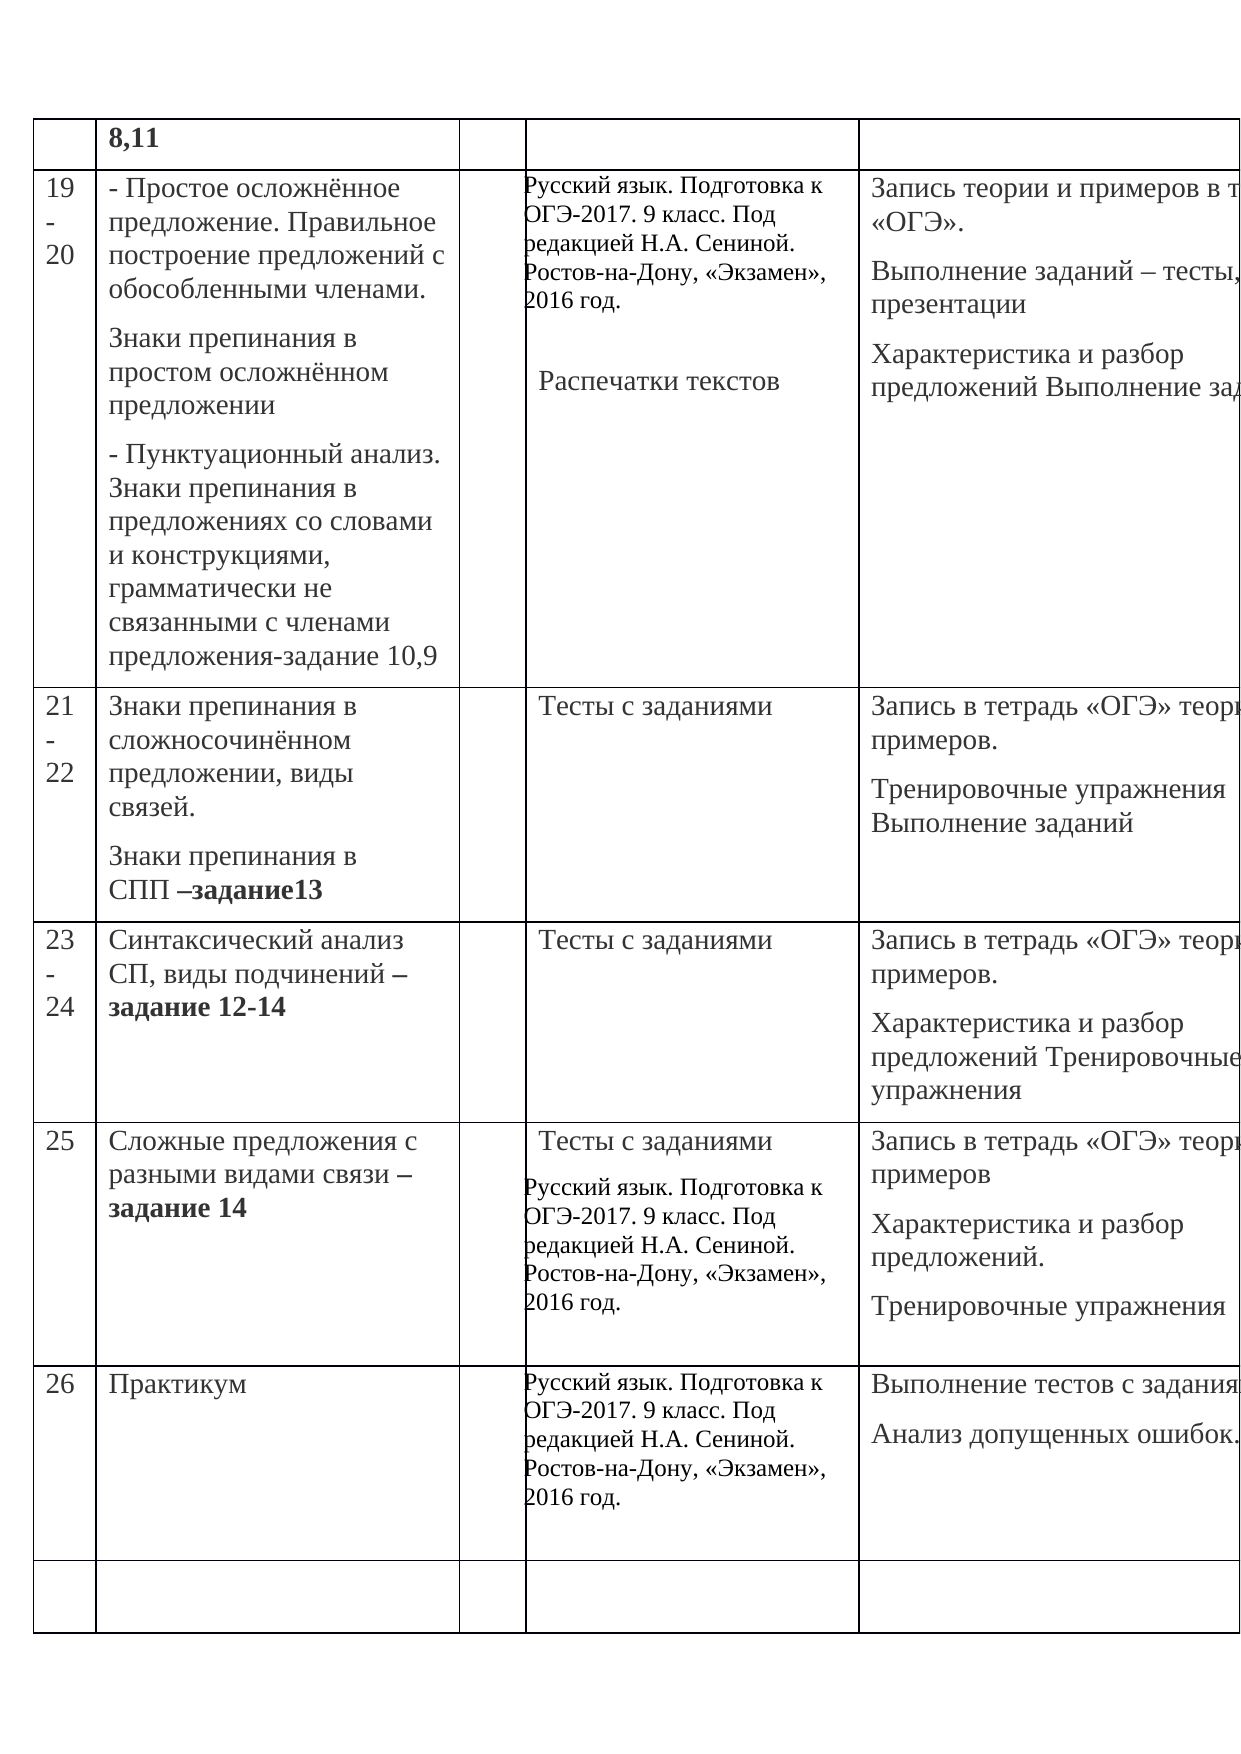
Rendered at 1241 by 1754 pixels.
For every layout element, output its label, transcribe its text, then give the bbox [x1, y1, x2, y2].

table_cell Русский язык. Подготовка к ОГЭ-2017. 9 класс. Под редакцией Н.А. Сениной. Ростов-на-Дону, «Экзамен», 2016 год. Распечатки текстов [527, 171, 858, 687]
table_cell Запись в тетрадь «ОГЭ» теории и примеров Характеристика и разбор предложений. Тренировочные упражнения [860, 1123, 1239, 1365]
table_cell [527, 1561, 858, 1632]
table_cell [97, 1561, 459, 1632]
table_cell [460, 1561, 525, 1632]
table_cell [97, 120, 459, 169]
table_cell [460, 171, 525, 687]
table_cell Запись теории и примеров в тетрадь «ОГЭ». Выполнение заданий – тесты, презентации Характеристика и разбор предложений Выполнение заданий [860, 171, 1239, 687]
table_cell - Простое осложнённое предложение. Правильное построение предложений с обособленными членами. Знаки препинания в простом осложнённом предложении - Пунктуационный анализ. Знаки препинания в предложениях со словами и конструкциями, грамматически не связанными с членами предложения-задание 10,9 [97, 171, 459, 687]
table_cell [527, 120, 858, 169]
table_cell [460, 1367, 525, 1559]
table_cell Запись в тетрадь «ОГЭ» теории и примеров. Характеристика и разбор предложений Тренировочные упражнения [860, 923, 1239, 1121]
table_cell Тесты с заданиями Русский язык. Подготовка к ОГЭ-2017. 9 класс. Под редакцией Н.А. Сениной. Ростов-на-Дону, «Экзамен», 2016 год. [527, 1123, 858, 1365]
table_cell Выполнение тестов с заданиями Анализ допущенных ошибок. [860, 1367, 1239, 1559]
table_cell [34, 1561, 95, 1632]
table_cell [860, 1561, 1239, 1632]
table_cell [460, 688, 525, 921]
table_cell [460, 1123, 525, 1365]
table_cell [860, 120, 1239, 169]
table_cell Русский язык. Подготовка к ОГЭ-2017. 9 класс. Под редакцией Н.А. Сениной. Ростов-на-Дону, «Экзамен», 2016 год. [527, 1367, 858, 1559]
table_cell 18 [34, 120, 95, 169]
table_cell 23-24 [34, 923, 95, 1121]
table_cell Сложные предложения с разными видами связи –задание 14 [97, 1123, 459, 1365]
table_cell Тесты с заданиями [527, 923, 858, 1121]
table_cell [460, 120, 525, 169]
table_cell Синтаксический анализ СП, виды подчинений –задание 12-14 [97, 923, 459, 1121]
table_cell 25 [34, 1123, 95, 1365]
table_cell Знаки препинания в сложносочинённом предложении, виды связей. Знаки препинания в СПП –задание13 [97, 688, 459, 921]
table_cell Практикум [97, 1367, 459, 1559]
table_cell [460, 923, 525, 1121]
table_cell 21-22 [34, 688, 95, 921]
table_cell Тесты с заданиями [527, 688, 858, 921]
table_cell 26 [34, 1367, 95, 1559]
table_cell 19-20 [34, 171, 95, 687]
table_cell Запись в тетрадь «ОГЭ» теории и примеров. Тренировочные упражнения Выполнение заданий [860, 688, 1239, 921]
